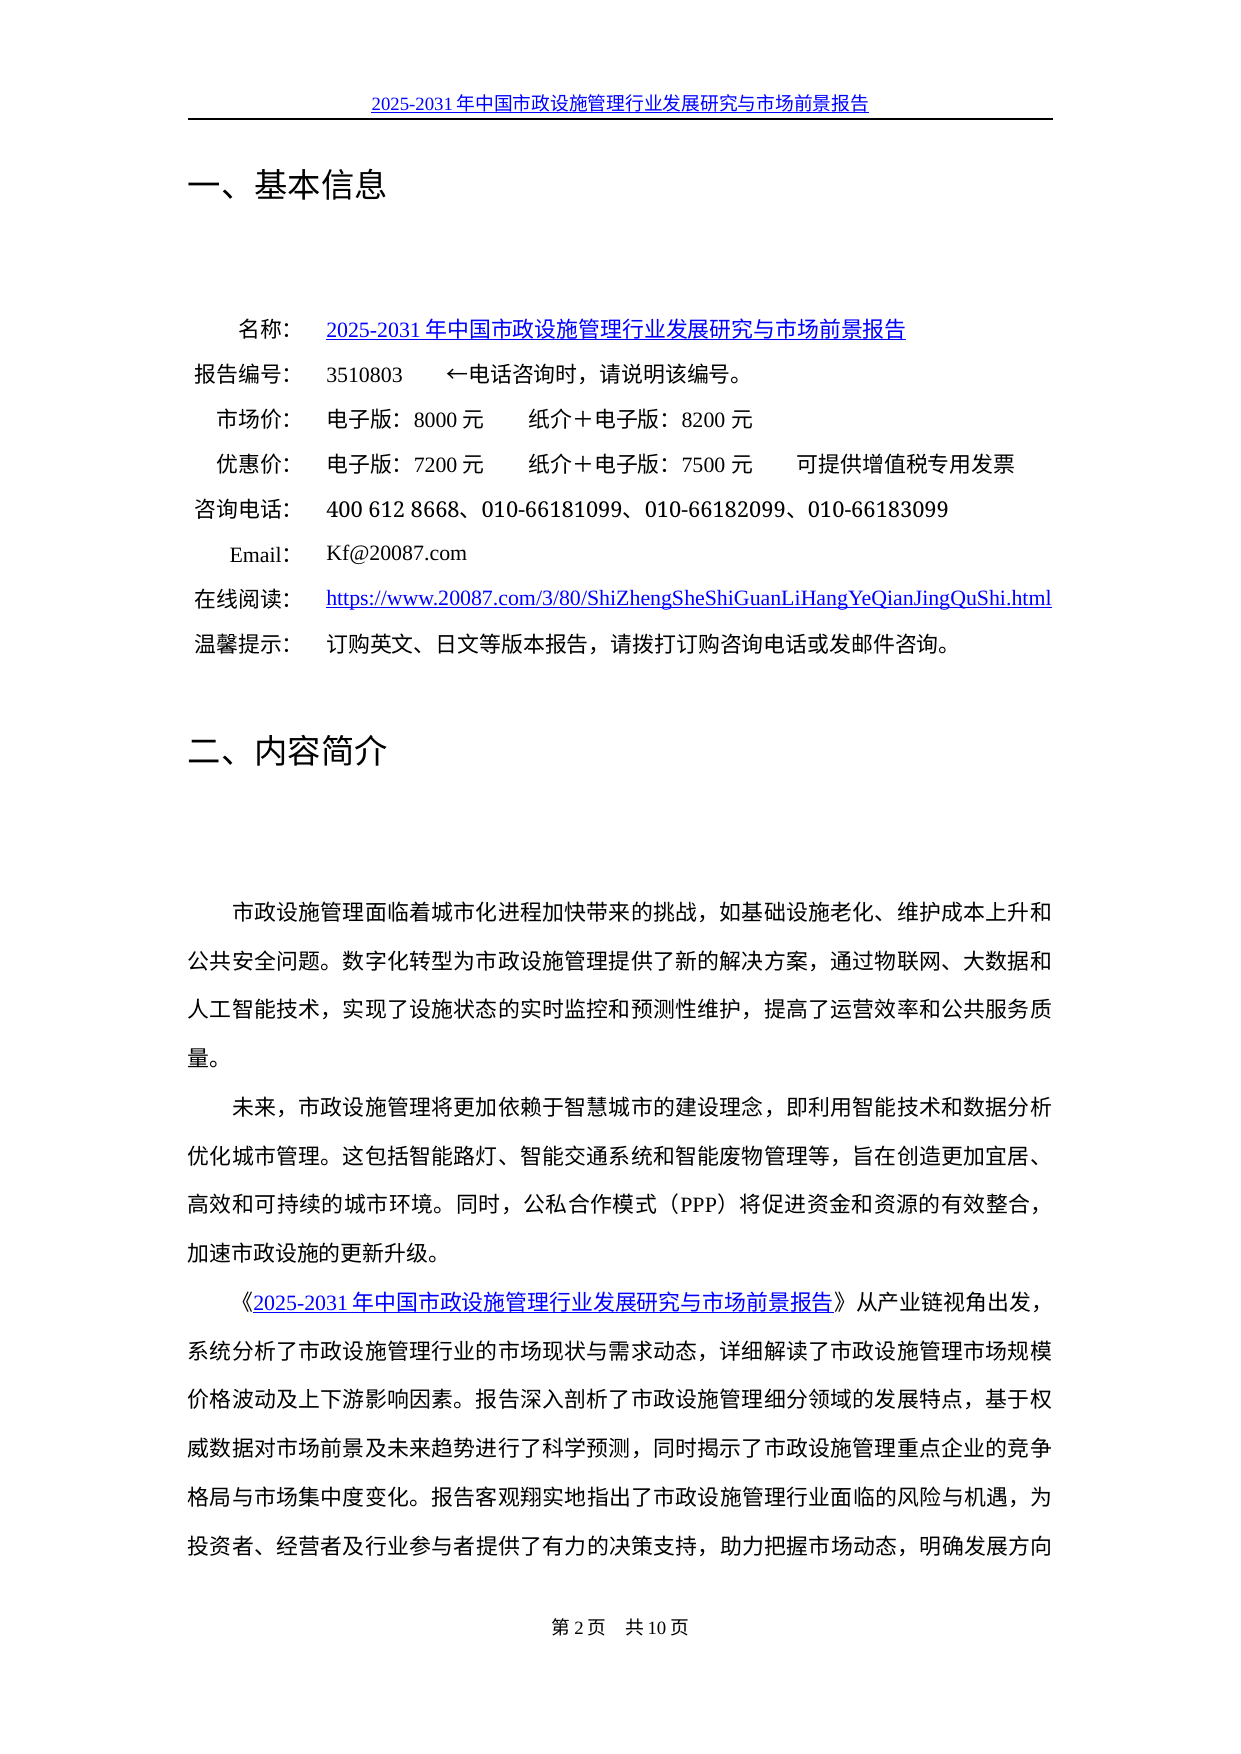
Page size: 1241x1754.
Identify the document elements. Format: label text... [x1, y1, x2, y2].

table_cell 优惠价： [167, 447, 315, 492]
table_cell Email： [167, 537, 315, 582]
table_cell Kf@20087.com [315, 537, 1073, 582]
table_cell 电子版：8000 元 纸介＋电子版：8200 元 [315, 402, 1073, 447]
table_cell 咨询电话： [167, 492, 315, 537]
table_cell 在线阅读： [167, 582, 315, 627]
table_cell [315, 582, 1073, 627]
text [187, 894, 1053, 1561]
table_header 2025-2031年中国市政设施管理行业发展研究与市场前景报告 [315, 312, 1073, 357]
table_cell 订购英文、日文等版本报告，请拨打订购咨询电话或发邮件咨询。 [315, 627, 1073, 672]
table_header 名称： [167, 312, 315, 357]
table_cell 400 612 8668、010-66181099、010-66182099、010-66183099 [315, 492, 1073, 537]
table_cell 市场价： [167, 402, 315, 447]
title 一、基本信息 [187, 150, 1053, 215]
table_cell 报告编号： [167, 357, 315, 402]
title 二、内容简介 [187, 717, 1053, 782]
table_cell 电子版：7200 元 纸介＋电子版：7500 元 可提供增值税专用发票 [315, 447, 1073, 492]
table_cell 温馨提示： [167, 627, 315, 672]
table_cell 3510803 ←电话咨询时，请说明该编号。 [315, 357, 1073, 402]
